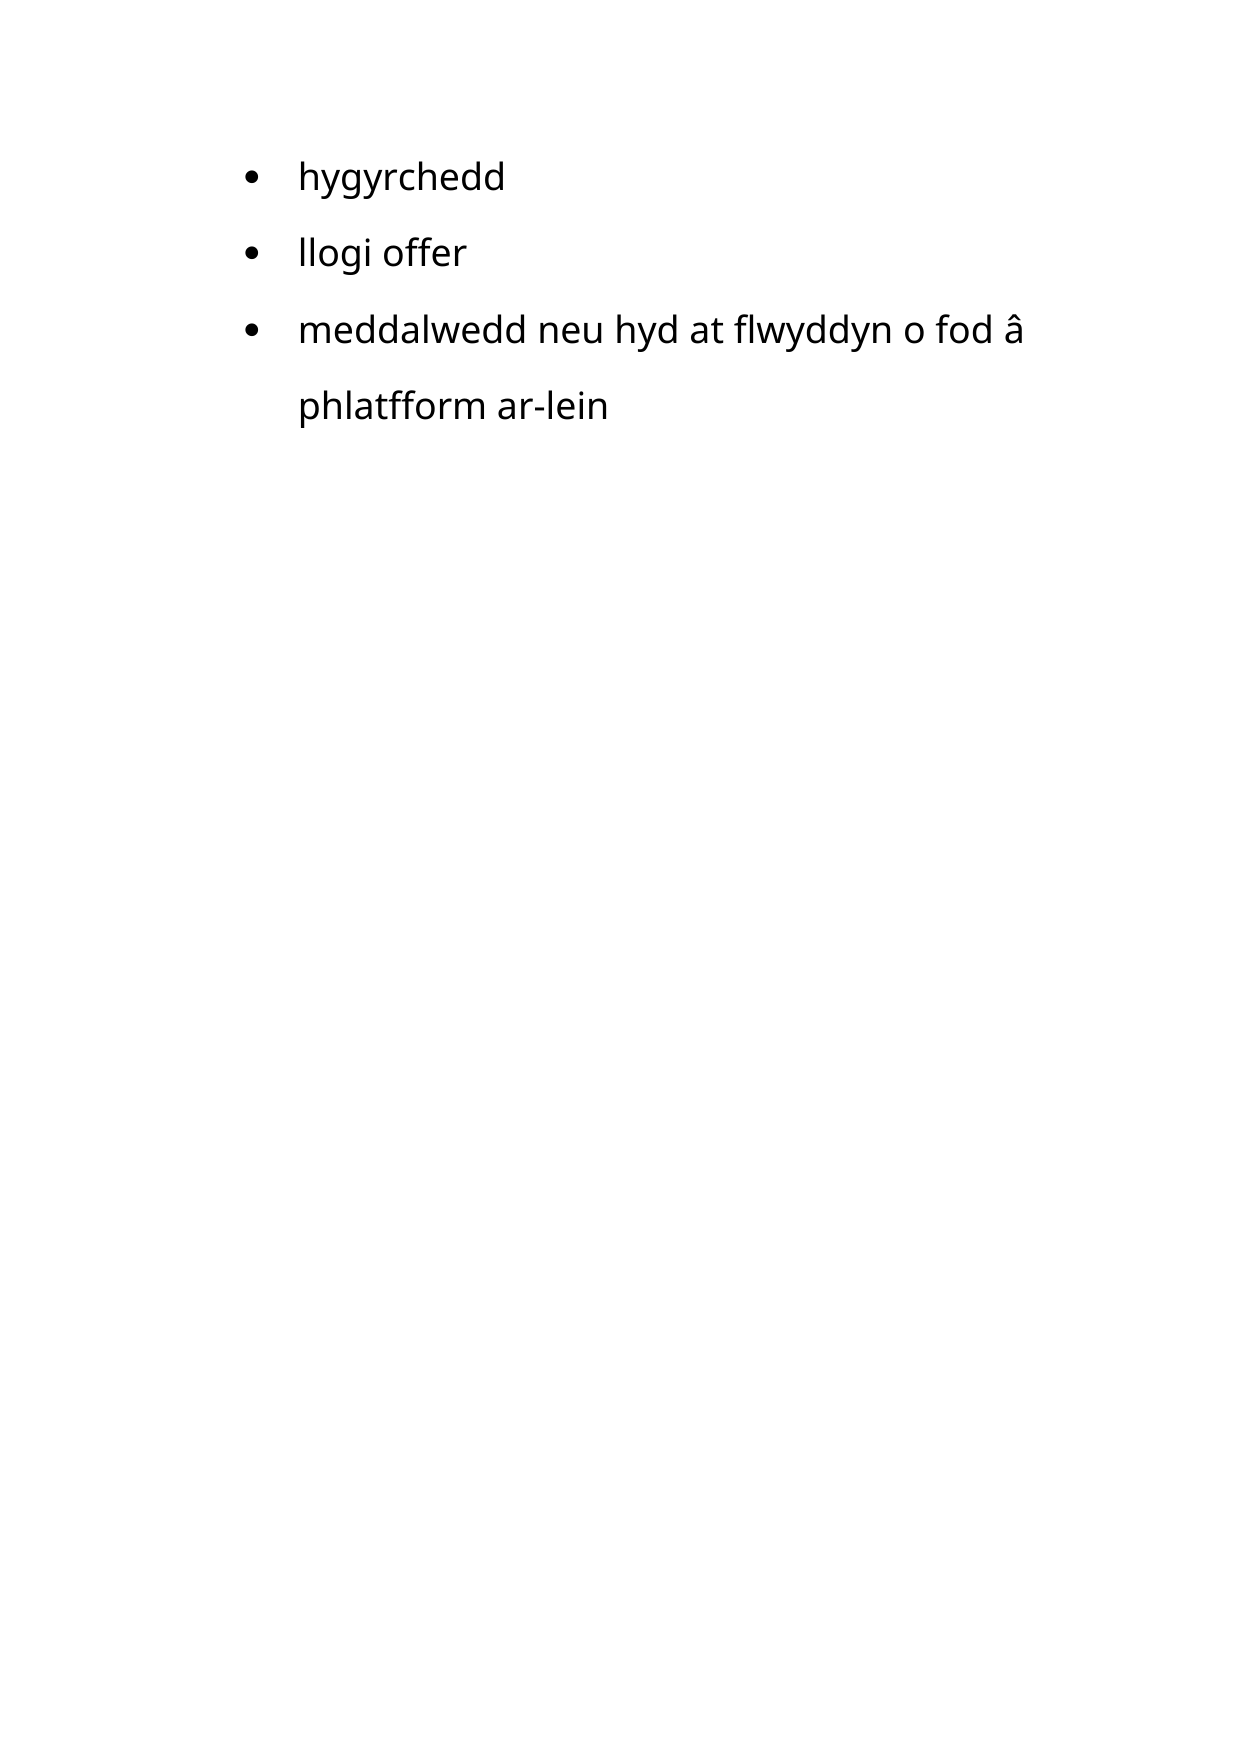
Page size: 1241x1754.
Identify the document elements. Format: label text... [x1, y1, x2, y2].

list llogi offer [245, 227, 1090, 278]
list meddalwedd neu hyd at flwyddyn o fod â phlatfform ar-lein [245, 303, 1090, 431]
list hygyrchedd [245, 150, 1090, 201]
